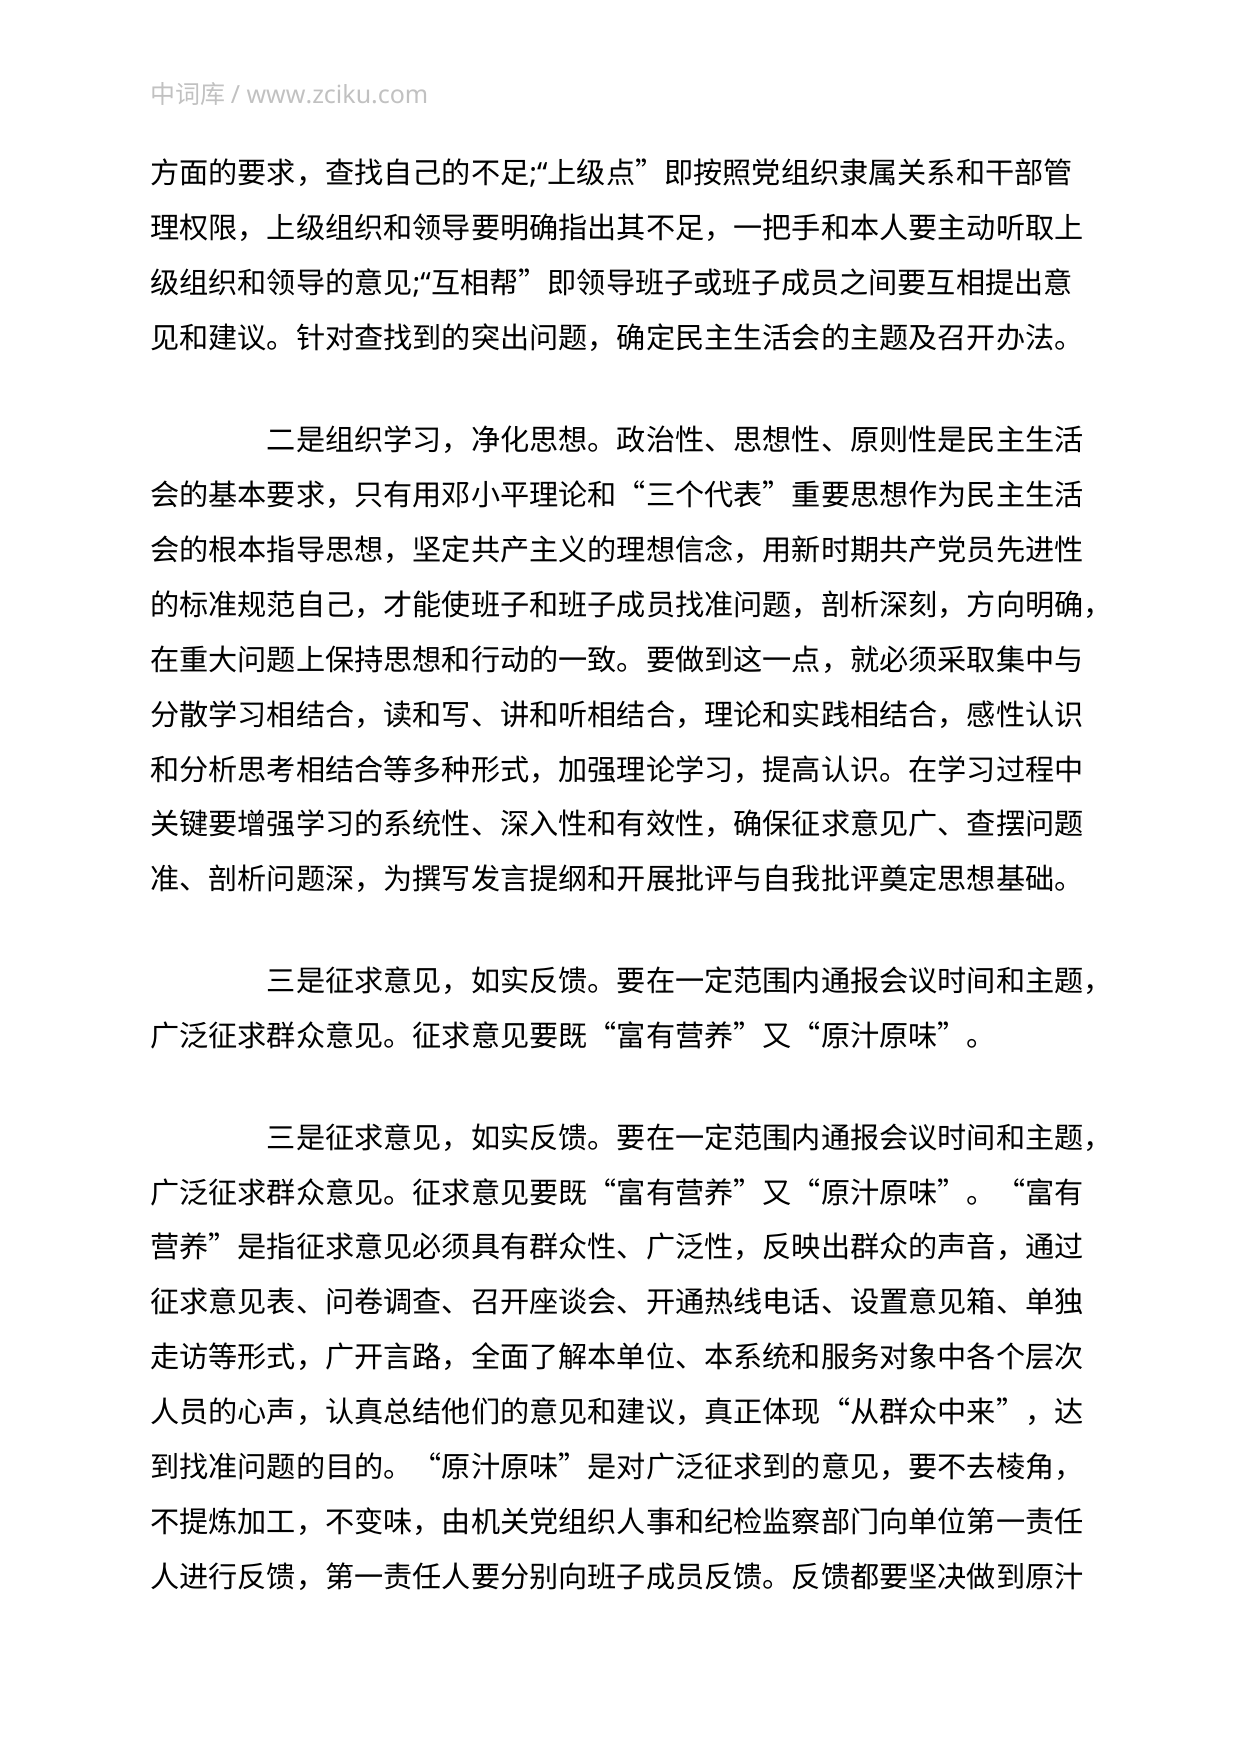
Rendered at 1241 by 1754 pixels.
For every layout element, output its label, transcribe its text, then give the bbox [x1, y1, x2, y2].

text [150, 1114, 1090, 1596]
text 二是组织学习，净化思想。政治性、思想性、原则性是民主生活会的基本要求，只有用邓小平理论和“三个代表”重要思想作为民主生活会的根本指导思想，坚定共产主义的理想信念，用新时期共产党员先进性的标准规范自己，才能使班子和班子成员找准问题，剖析深刻，方向明确，在重大问题上保持思想和行动的一致。要做到这一点，就必须采取集中与分散学习相结合，读和写、讲和听相结合，理论和实践相结合，感性认识和分析思考相结合等多种形式，加强理论学习，提高认识。在学习过程中关键要增强学习的系统性、深入性和有效性，确保征求意见广、查摆问题准、剖析问题深，为撰写发言提纲和开展批评与自我批评奠定思想基础。 [150, 417, 1090, 898]
text 三是征求意见，如实反馈。要在一定范围内通报会议时间和主题，广泛征求群众意见。征求意见要既“富有营养”又“原汁原味”。 [150, 958, 1090, 1055]
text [150, 150, 1090, 357]
